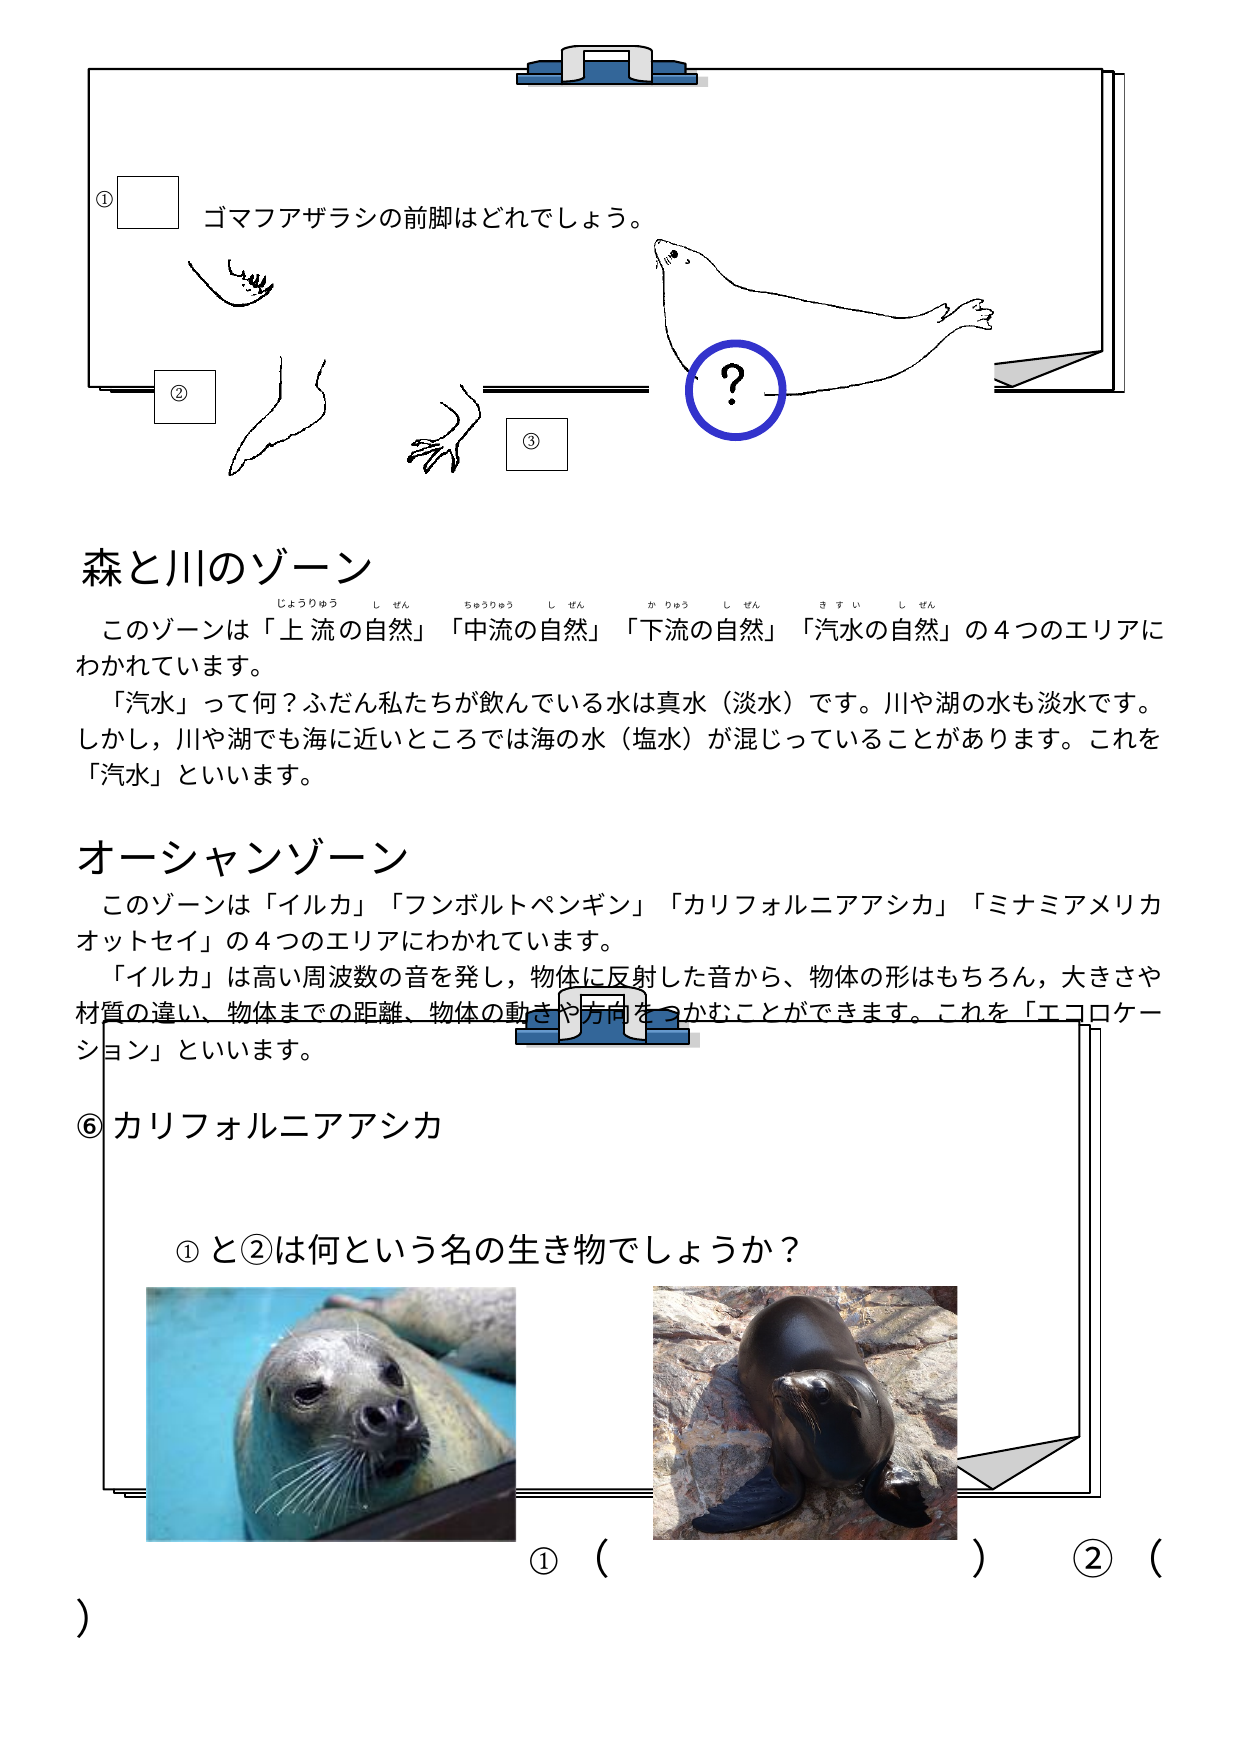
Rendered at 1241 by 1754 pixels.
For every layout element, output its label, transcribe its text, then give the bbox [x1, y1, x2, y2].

picture [649, 235, 995, 407]
picture [184, 256, 483, 479]
picture [653, 1286, 958, 1540]
text ①（ ） ②（ ） [75, 1527, 1165, 1646]
text ①と②は何という名の生き物でしょうか？ [75, 1224, 1165, 1272]
text このゾーンは「の」「の」「の」「の」の４つのエリアにわかれています。 [75, 595, 1165, 683]
picture [146, 1287, 517, 1542]
text 森と川のゾーン [75, 536, 1165, 595]
text 「イルカ」は高い周波数の音を発し，物体に反射した音から、物体の形はもちろん，大きさや材質の違い、物体までの距離、物体の動きや方向をつかむことができます。これを「エコロケーション」といいます。 [75, 958, 1165, 1066]
text ⑥カリフォルニアアシカ [75, 1101, 1165, 1147]
text 「汽水」って何？ふだん私たちが飲んでいる水は真水（淡水）です。川や湖の水も淡水です。しかし，川や湖でも海に近いところでは海の水（塩水）が混じっていることがあります。これを「汽水」といいます。 [75, 683, 1165, 792]
picture [693, 348, 778, 407]
text オーシャンゾーン [75, 826, 1165, 885]
text このゾーンは「イルカ」「フンボルトペンギン」「カリフォルニアアシカ」「ミナミアメリカオットセイ」の４つのエリアにわかれています。 [75, 885, 1165, 958]
text ゴマフアザラシの前脚はどれでしょう。 [75, 180, 1165, 239]
